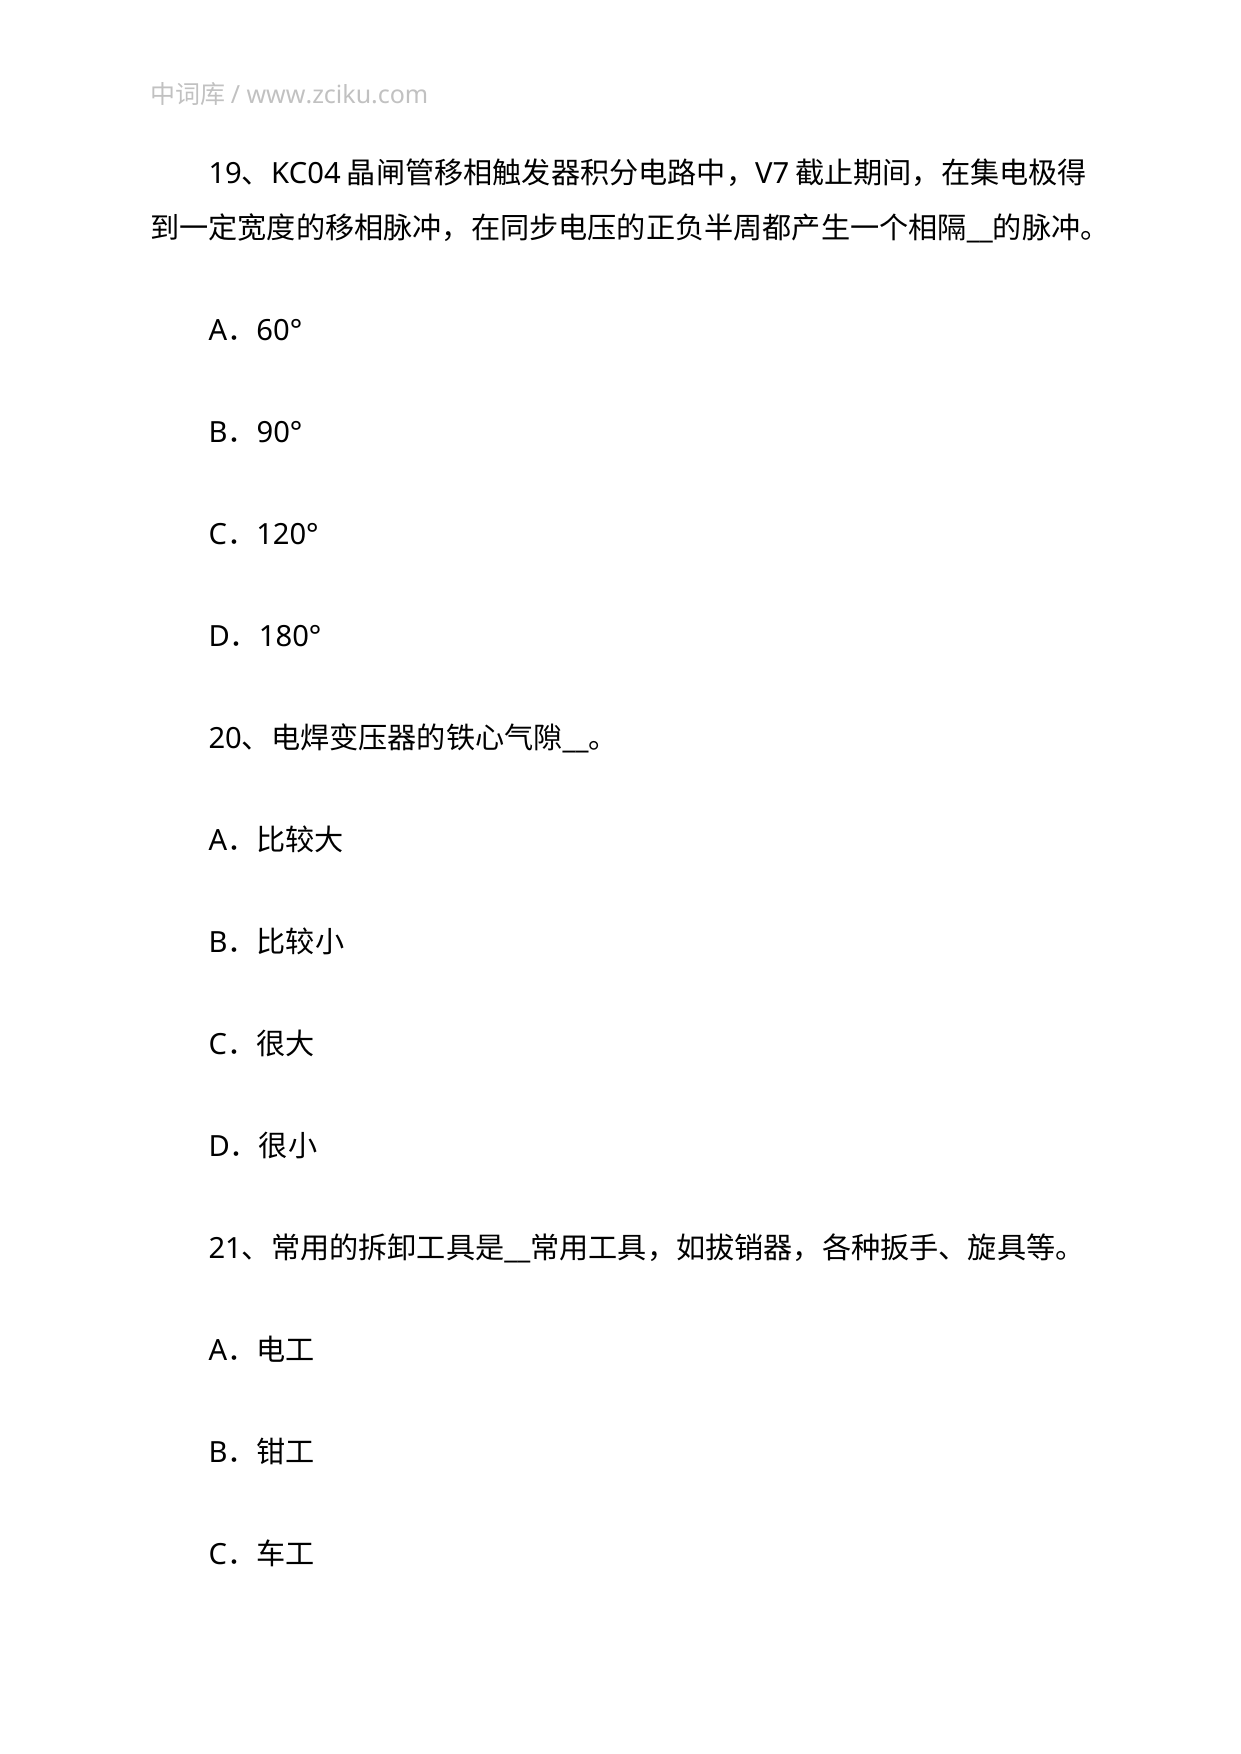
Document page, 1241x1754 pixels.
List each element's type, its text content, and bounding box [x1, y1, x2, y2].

text 19、KC04晶闸管移相触发器积分电路中，V7截止期间，在集电极得到一定宽度的移相脉冲，在同步电压的正负半周都产生一个相隔__的脉冲。 [150, 150, 1090, 247]
text D．很小 [150, 1123, 1090, 1165]
text A．60° [150, 307, 1090, 349]
text B．90° [150, 409, 1090, 451]
text D．180° [150, 613, 1090, 655]
text A．电工 [150, 1327, 1090, 1369]
text A．比较大 [150, 817, 1090, 859]
text B．比较小 [150, 919, 1090, 961]
text C．很大 [150, 1021, 1090, 1063]
text B．钳工 [150, 1429, 1090, 1471]
text 20、电焊变压器的铁心气隙__。 [150, 715, 1090, 757]
text C．120° [150, 511, 1090, 553]
text 21、常用的拆卸工具是__常用工具，如拔销器，各种扳手、旋具等。 [150, 1225, 1090, 1267]
text C．车工 [150, 1531, 1090, 1573]
